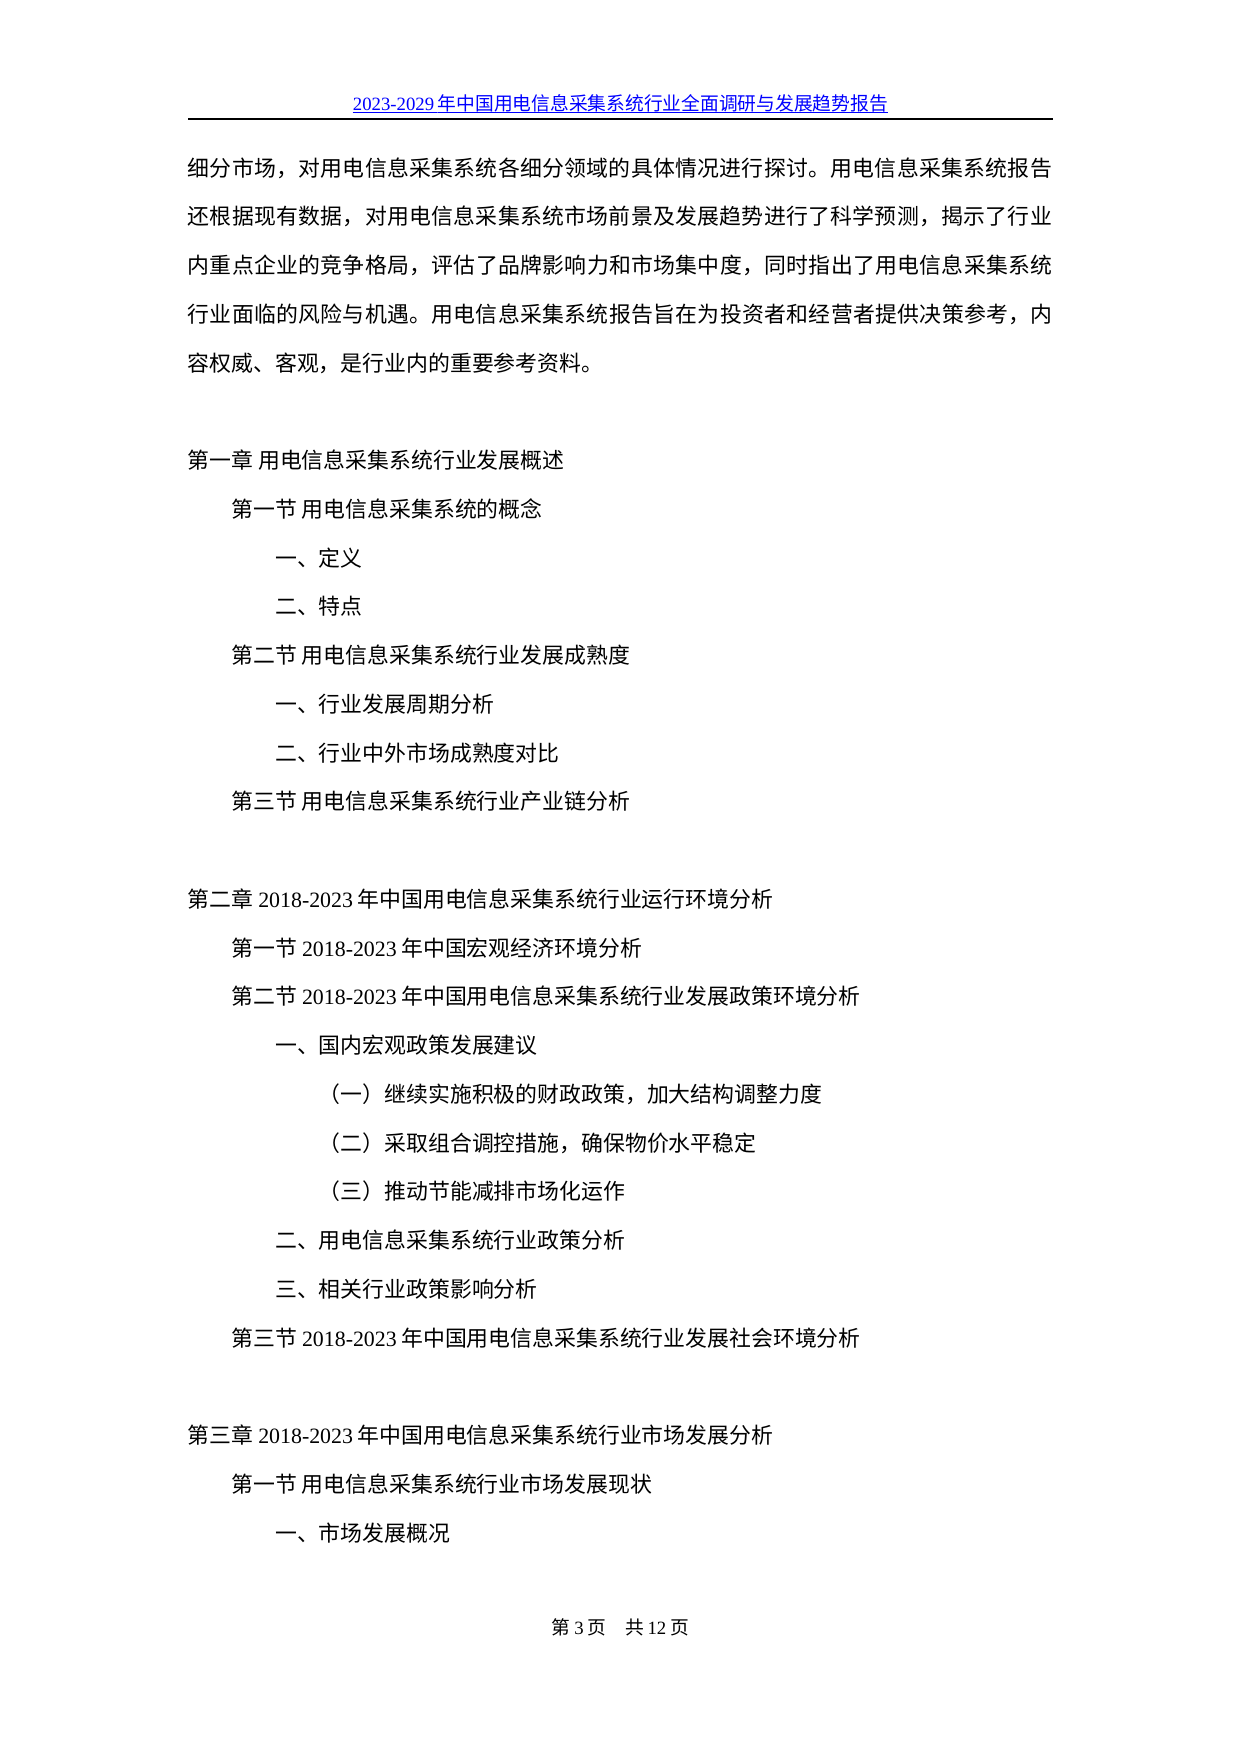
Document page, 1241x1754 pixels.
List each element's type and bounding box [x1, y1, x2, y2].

text [187, 150, 1053, 1548]
